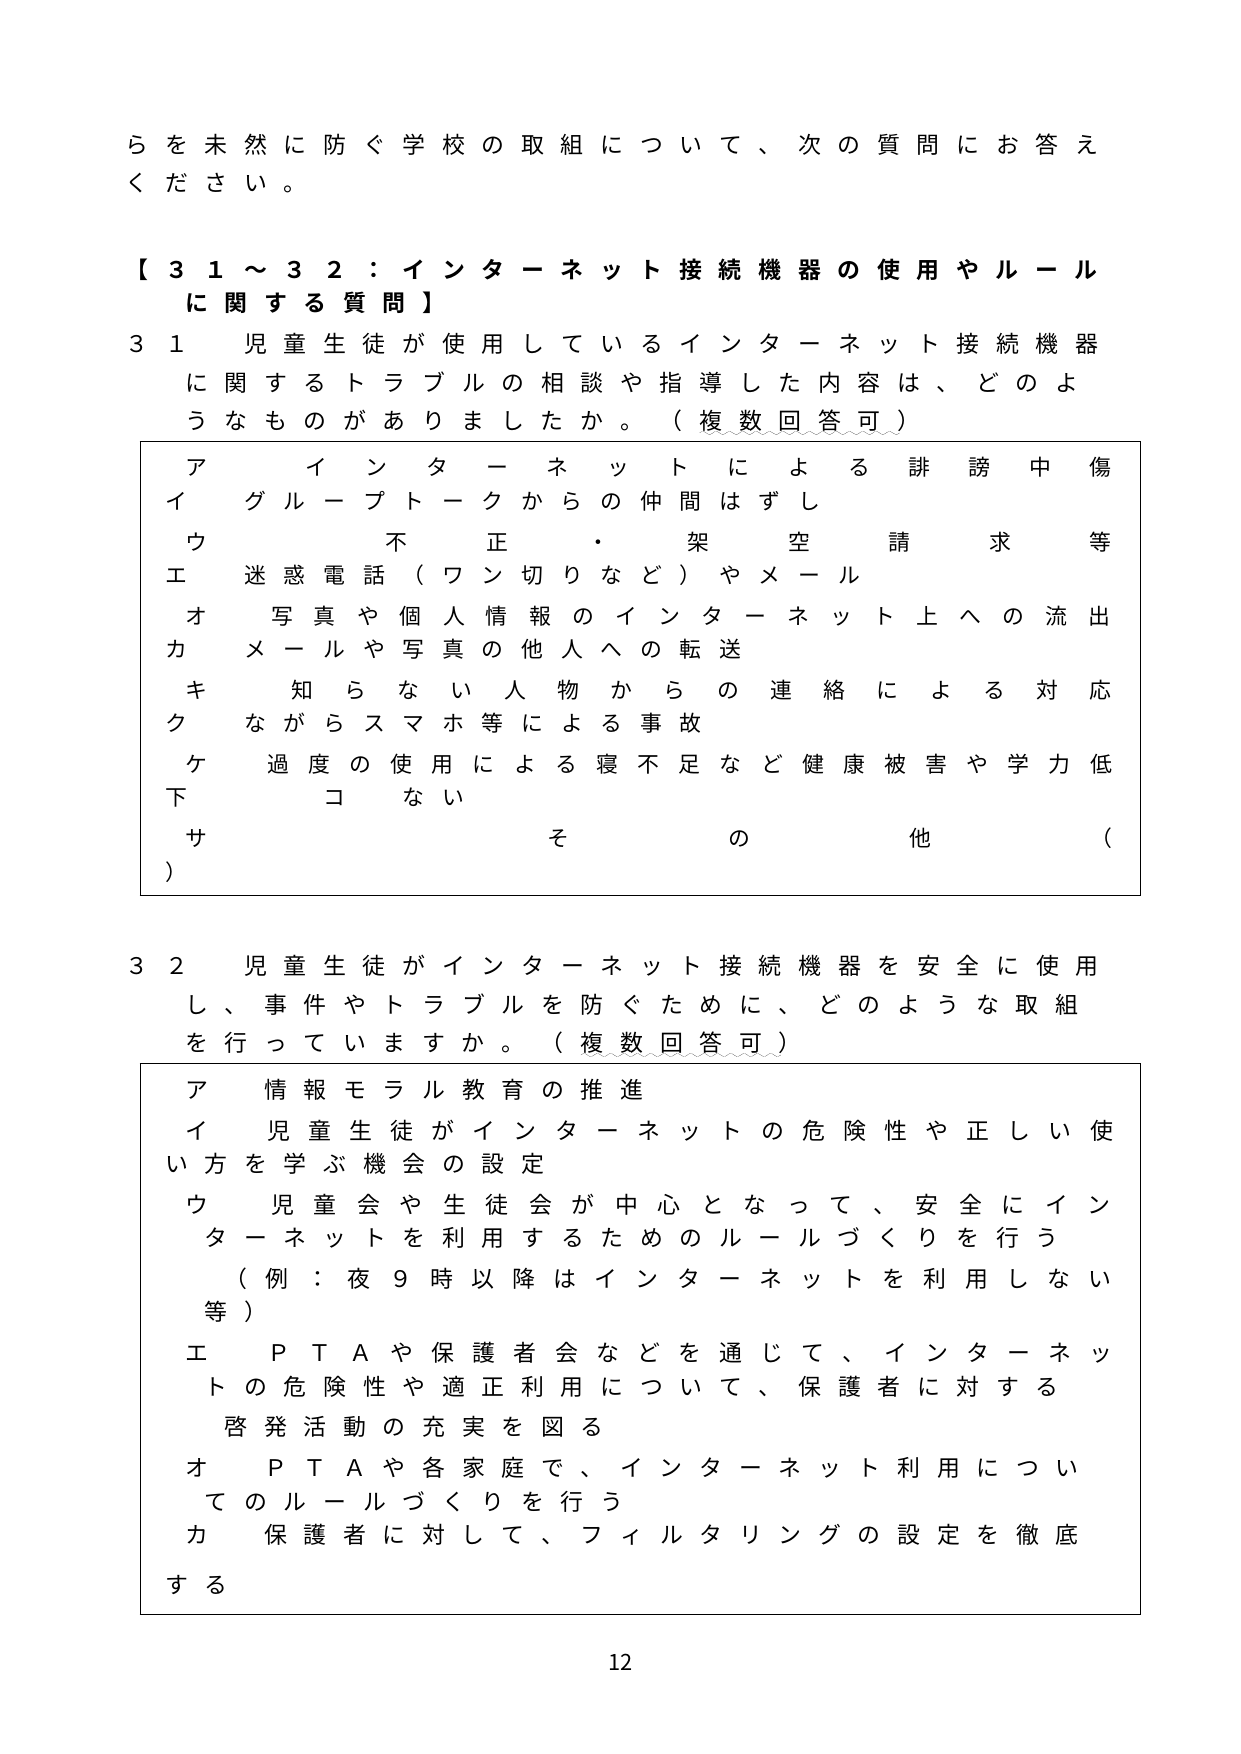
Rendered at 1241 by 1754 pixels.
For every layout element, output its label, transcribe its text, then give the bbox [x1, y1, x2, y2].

text 【３１～３２：インターネット接続機器の使用やルールに関する質問】 [125, 252, 1115, 318]
table_header ア インターネットによる誹謗中傷 イ グループトークからの仲間はずし ウ 不正・架空請求等 エ 迷惑電話（ワン切りなど）やメール オ 写真や個人情報のインターネット上への流出 カ メールや写真の他人への転送 キ 知らない人物からの連絡による対応 ク ながらスマホ等による事故 ケ 過度の使用による寝不足など健康被害や学力低下 コ ない サ その他（ ） [141, 442, 1140, 894]
text ３１ 児童生徒が使用しているインターネット接続機器に関するトラブルの相談や指導した内容は、どのようなものがありましたか。（複数回答可） [125, 326, 1115, 436]
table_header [141, 1064, 1140, 1614]
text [125, 127, 1115, 199]
text ３２ 児童生徒がインターネット接続機器を安全に使用し、事件やトラブルを防ぐために、どのような取組を行っていますか。（複数回答可） [125, 948, 1115, 1058]
